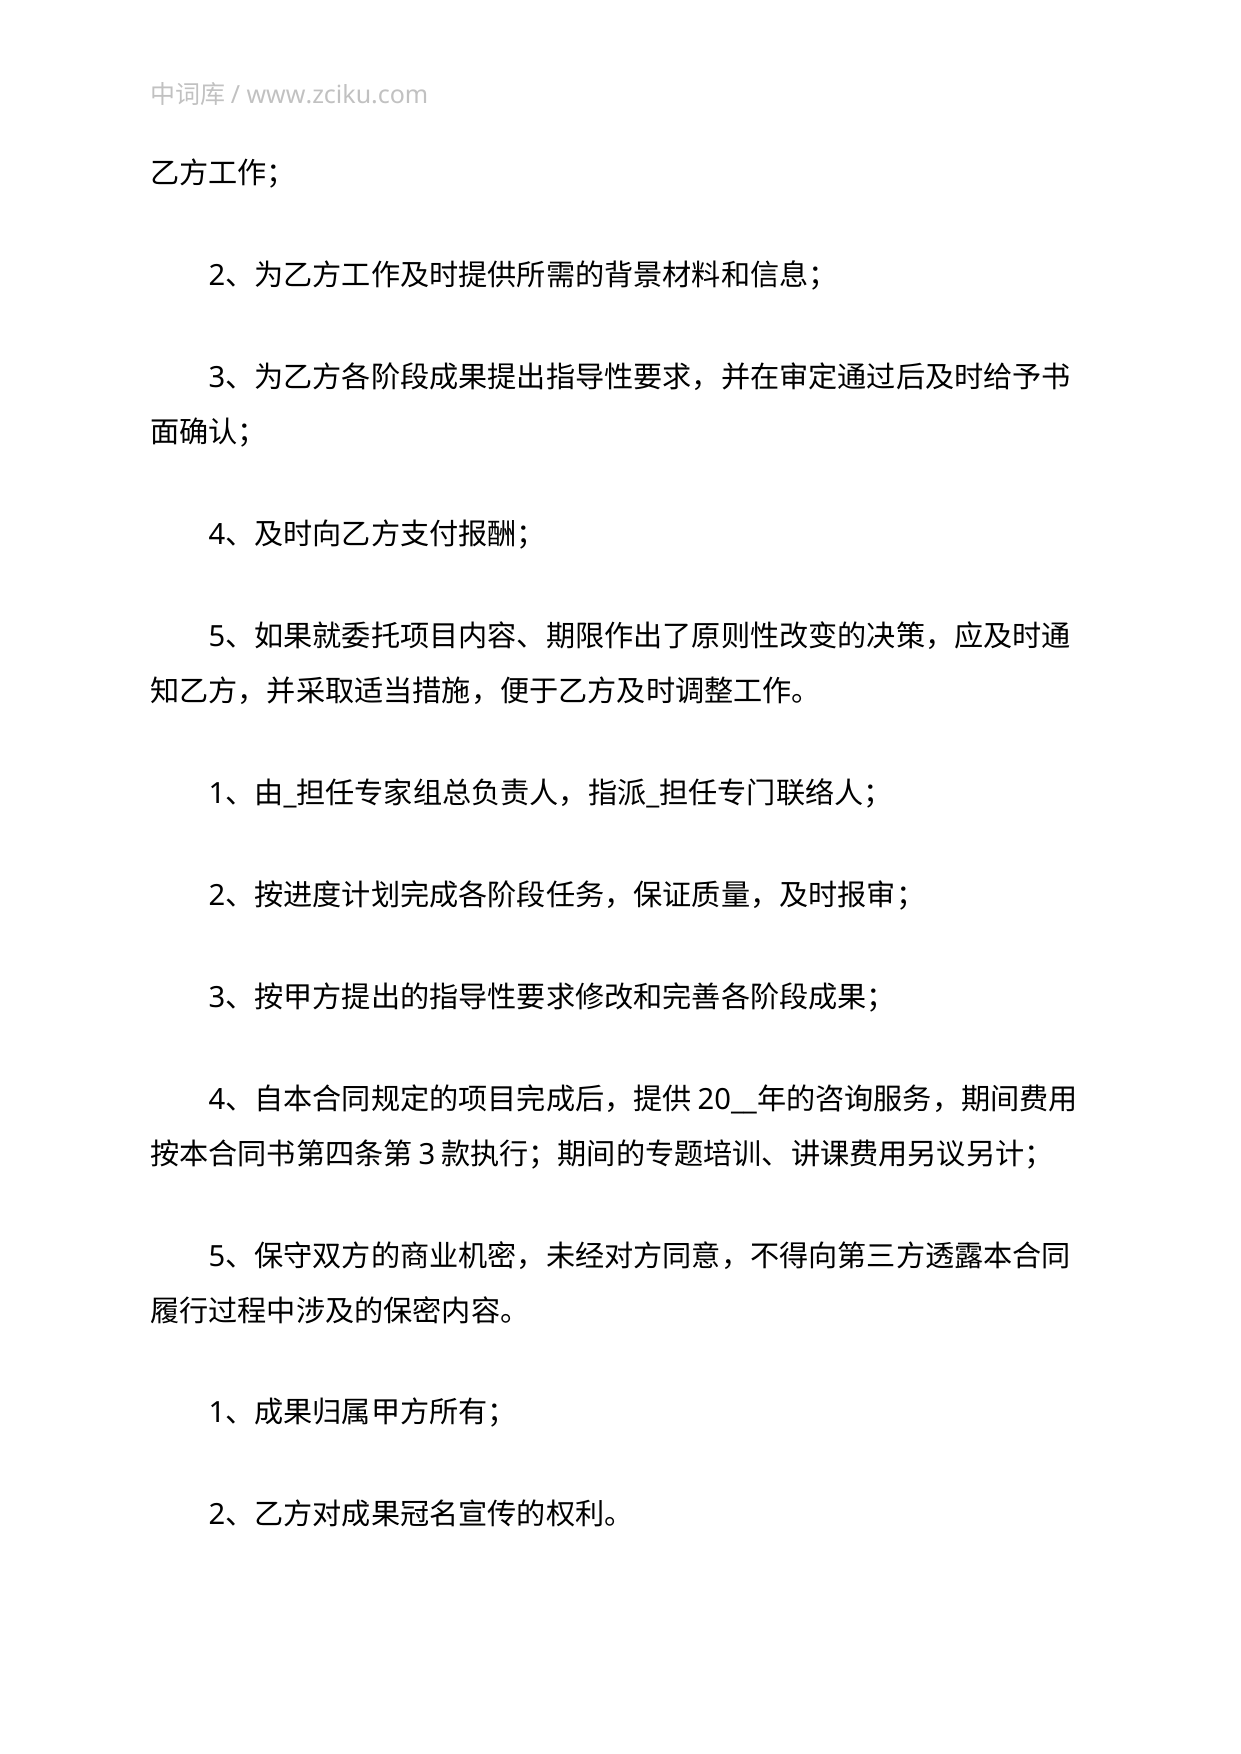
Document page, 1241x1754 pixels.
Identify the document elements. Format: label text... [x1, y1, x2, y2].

text 4、及时向乙方支付报酬； [150, 511, 1090, 553]
text 4、自本合同规定的项目完成后，提供20__年的咨询服务，期间费用按本合同书第四条第3款执行；期间的专题培训、讲课费用另议另计； [150, 1075, 1090, 1173]
text 2、按进度计划完成各阶段任务，保证质量，及时报审； [150, 871, 1090, 914]
text 3、按甲方提出的指导性要求修改和完善各阶段成果； [150, 973, 1090, 1016]
text 3、为乙方各阶段成果提出指导性要求，并在审定通过后及时给予书面确认； [150, 354, 1090, 451]
text 1、成果归属甲方所有； [150, 1389, 1090, 1431]
text 1、由_担任专家组总负责人，指派_担任专门联络人； [150, 769, 1090, 812]
text 2、乙方对成果冠名宣传的权利。 [150, 1491, 1090, 1533]
text 2、为乙方工作及时提供所需的背景材料和信息； [150, 252, 1090, 294]
text 5、保守双方的商业机密，未经对方同意，不得向第三方透露本合同履行过程中涉及的保密内容。 [150, 1232, 1090, 1329]
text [150, 150, 1090, 192]
text 5、如果就委托项目内容、期限作出了原则性改变的决策，应及时通知乙方，并采取适当措施，便于乙方及时调整工作。 [150, 612, 1090, 710]
